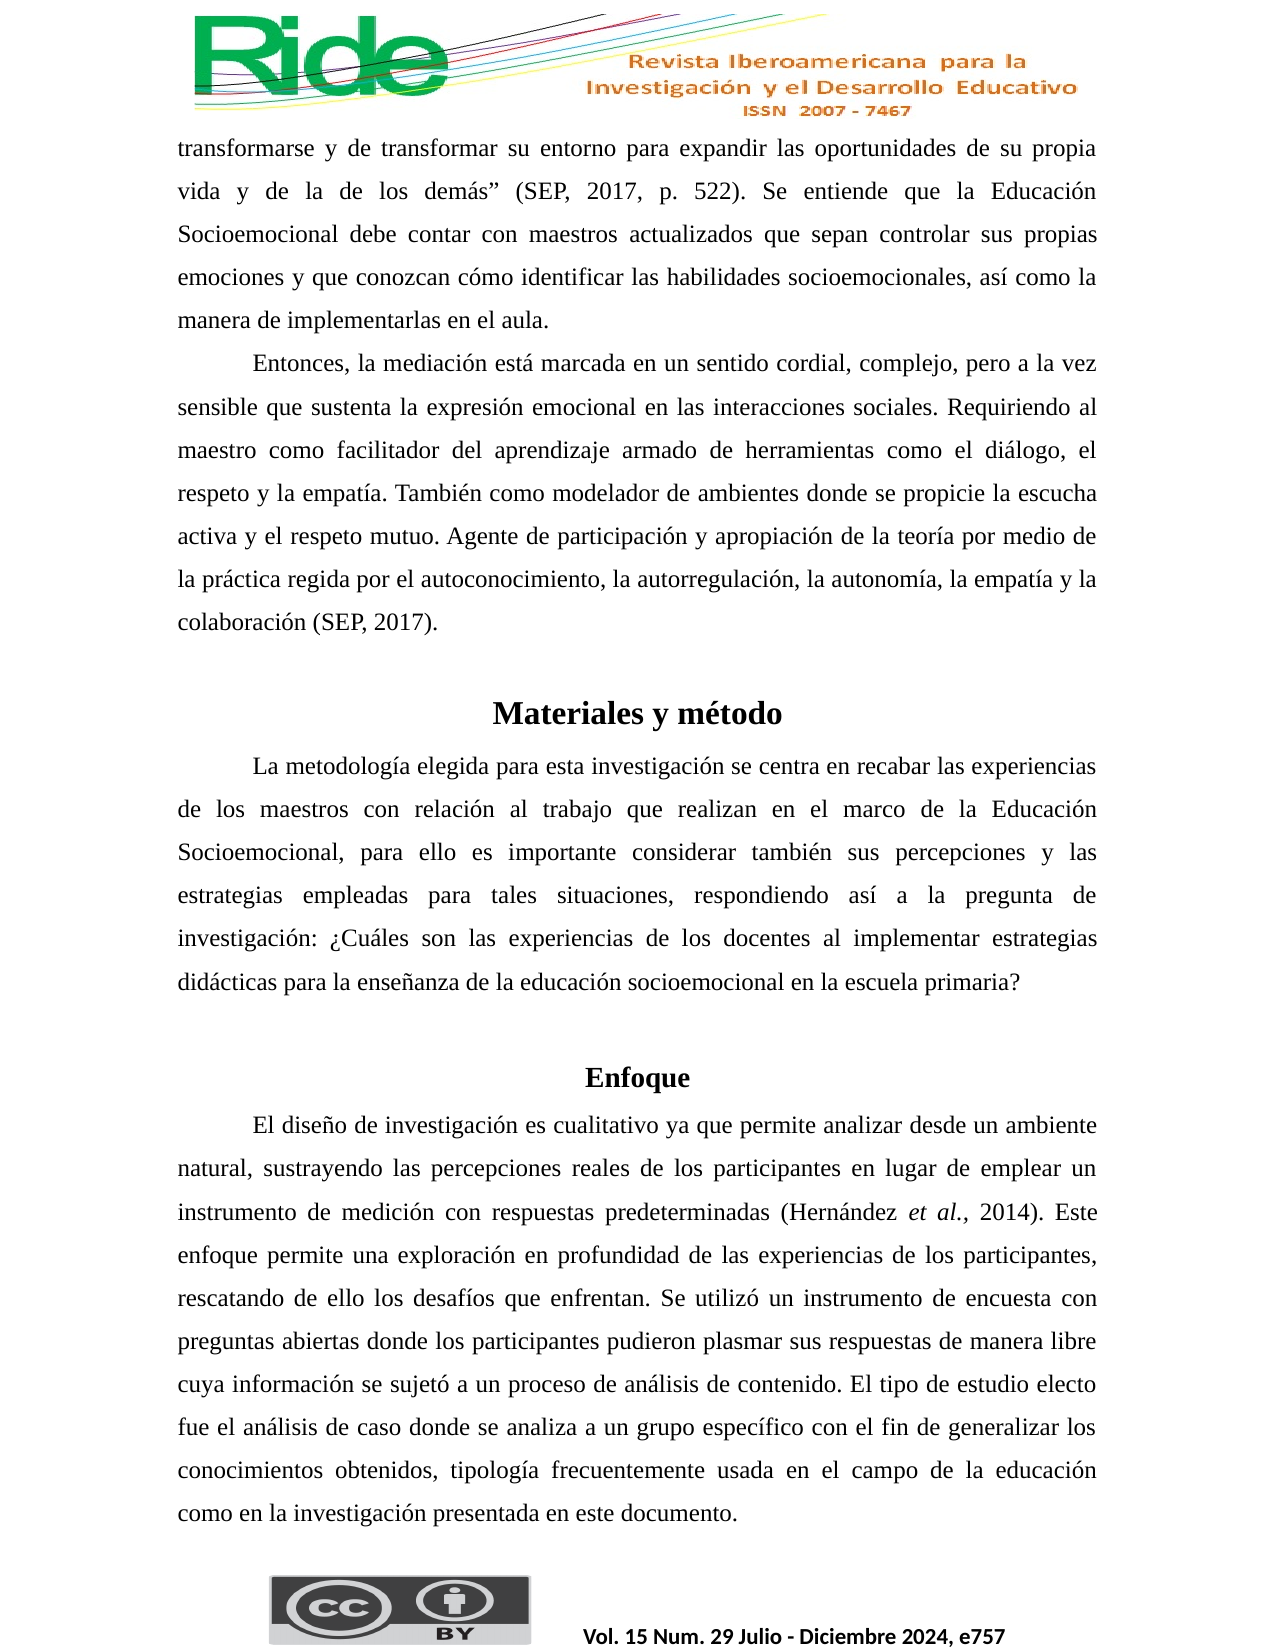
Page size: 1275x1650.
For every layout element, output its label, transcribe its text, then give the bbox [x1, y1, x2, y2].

text La metodología elegida para esta investigación se centra en recabar las experiencias de los maestros con relación al trabajo que realizan en el marco de la Educación Socioemocional, para ello es importante considerar también sus percepciones y las estrategias empleadas para tales situaciones, respondiendo así a la pregunta de investigación: ¿Cuáles son las experiencias de los docentes al implementar estrategias didácticas para la enseñanza de la educación socioemocional en la escuela primaria? [177, 751, 1098, 995]
picture [268, 1575, 532, 1645]
picture [194, 14, 1081, 119]
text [177, 133, 1098, 334]
text Entonces, la mediación está marcada en un sentido cordial, complejo, pero a la vez sensible que sustenta la expresión emocional en las interacciones sociales. Requiriendo al maestro como facilitador del aprendizaje armado de herramientas como el diálogo, el respeto y la empatía. También como modelador de ambientes donde se propicie la escucha activa y el respeto mutuo. Agente de participación y apropiación de la teoría por medio de la práctica regida por el autoconocimiento, la autorregulación, la autonomía, la empatía y la colaboración (SEP, 2017). [177, 348, 1098, 636]
text Enfoque [177, 1060, 1098, 1094]
text Materiales y método [177, 693, 1098, 732]
text El diseño de investigación es cualitativo ya que permite analizar desde un ambiente natural, sustrayendo las percepciones reales de los participantes en lugar de emplear un instrumento de medición con respuestas predeterminadas (Hernández et al., 2014). Este enfoque permite una exploración en profundidad de las experiencias de los participantes, rescatando de ello los desafíos que enfrentan. Se utilizó un instrumento de encuesta con preguntas abiertas donde los participantes pudieron plasmar sus respuestas de manera libre cuya información se sujetó a un proceso de análisis de contenido. El tipo de estudio electo fue el análisis de caso donde se analiza a un grupo específico con el fin de generalizar los conocimientos obtenidos, tipología frecuentemente usada en el campo de la educación como en la investigación presentada en este documento. [177, 1110, 1098, 1527]
